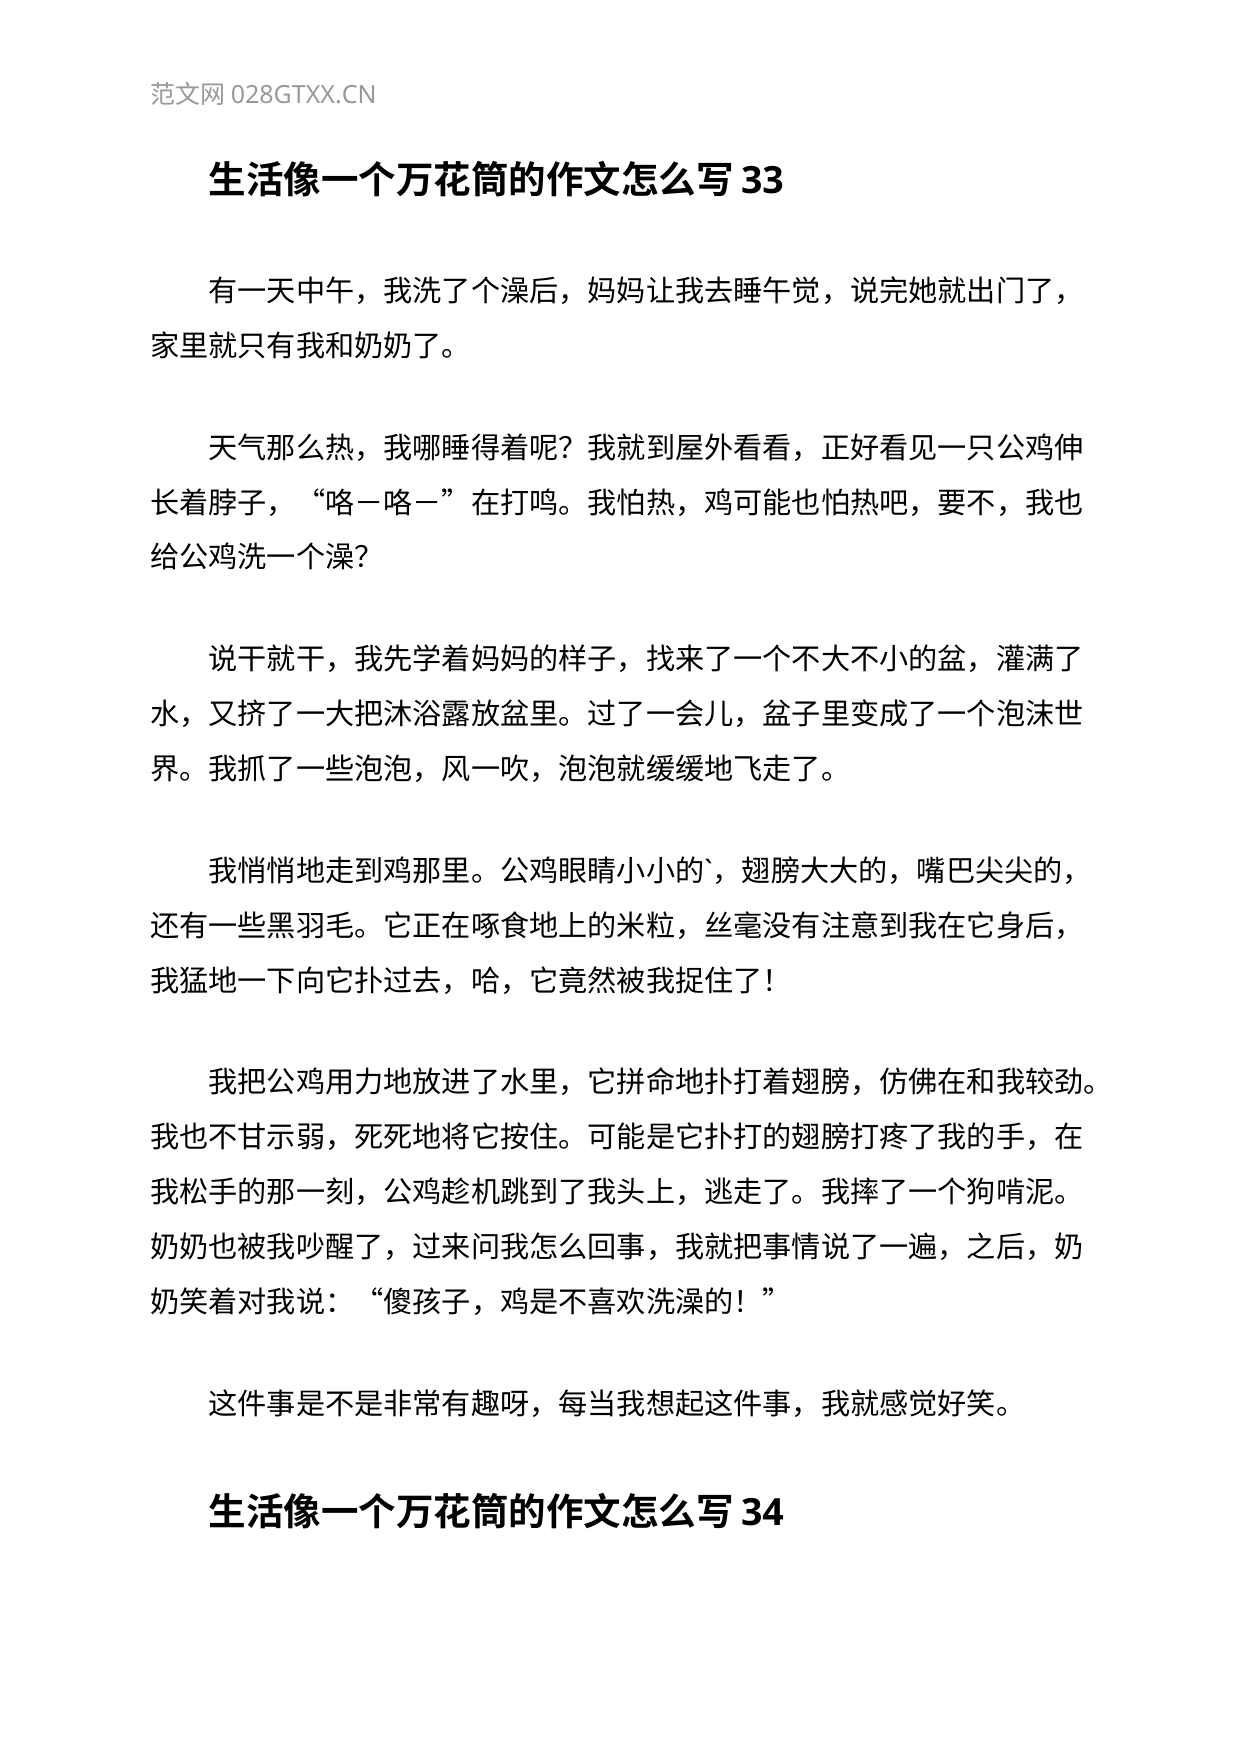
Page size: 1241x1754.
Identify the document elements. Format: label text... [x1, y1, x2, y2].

text 说干就干，我先学着妈妈的样子，找来了一个不大不小的盆，灌满了水，又挤了一大把沐浴露放盆里。过了一会儿，盆子里变成了一个泡沫世界。我抓了一些泡泡，风一吹，泡泡就缓缓地飞走了。 [150, 636, 1090, 788]
text 生活像一个万花筒的作文怎么写34 [150, 1482, 1090, 1537]
text 生活像一个万花筒的作文怎么写33 [150, 150, 1090, 204]
text 天气那么热，我哪睡得着呢？我就到屋外看看，正好看见一只公鸡伸长着脖子，“咯－咯－”在打鸣。我怕热，鸡可能也怕热吧，要不，我也给公鸡洗一个澡？ [150, 424, 1090, 576]
text 我悄悄地走到鸡那里。公鸡眼睛小小的`，翅膀大大的，嘴巴尖尖的，还有一些黑羽毛。它正在啄食地上的米粒，丝毫没有注意到我在它身后，我猛地一下向它扑过去，哈，它竟然被我捉住了！ [150, 847, 1090, 999]
text 这件事是不是非常有趣呀，每当我想起这件事，我就感觉好笑。 [150, 1380, 1090, 1423]
text 我把公鸡用力地放进了水里，它拼命地扑打着翅膀，仿佛在和我较劲。我也不甘示弱，死死地将它按住。可能是它扑打的翅膀打疼了我的手，在我松手的那一刻，公鸡趁机跳到了我头上，逃走了。我摔了一个狗啃泥。奶奶也被我吵醒了，过来问我怎么回事，我就把事情说了一遍，之后，奶奶笑着对我说：“傻孩子，鸡是不喜欢洗澡的！” [150, 1059, 1090, 1321]
text 有一天中午，我洗了个澡后，妈妈让我去睡午觉，说完她就出门了，家里就只有我和奶奶了。 [150, 268, 1090, 365]
